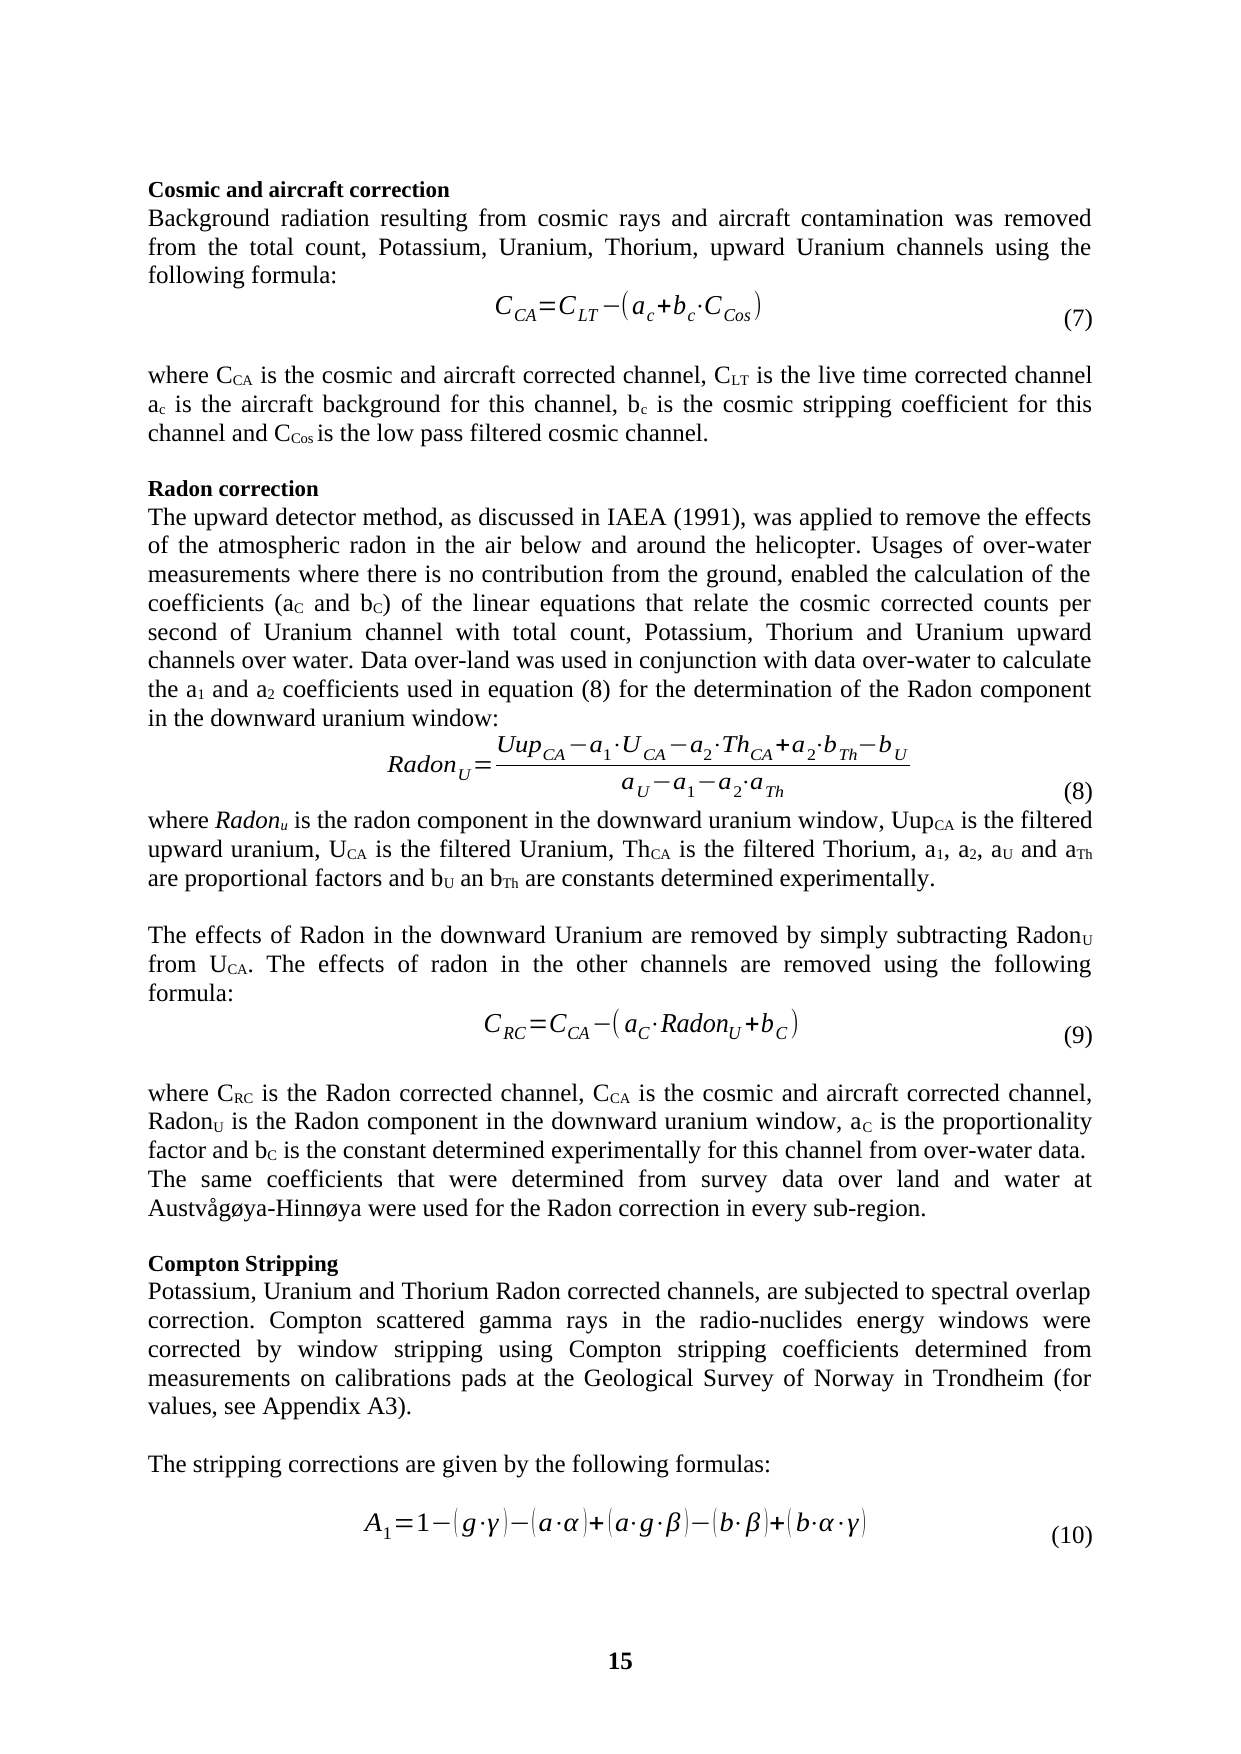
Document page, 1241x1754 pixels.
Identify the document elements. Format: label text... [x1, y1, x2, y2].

text where CCA is the cosmic and aircraft corrected channel, CLT is the live time corrected channel ac is the aircraft background for this channel, bc is the cosmic stripping coefficient for this channel and CCos is the low pass filtered cosmic channel. [148, 360, 1092, 446]
text The effects of Radon in the downward Uranium are removed by simply subtracting RadonU from UCA. The effects of radon in the other channels are removed using the following formula: [148, 920, 1092, 1006]
text The stripping corrections are given by the following formulas: [148, 1449, 1092, 1478]
text where Radonu is the radon component in the downward uranium window, UupCA is the filtered upward uranium, UCA is the filtered Uranium, ThCA is the filtered Thorium, a1, a2, aU and aTh are proportional factors and bU an bTh are constants determined experimentally. [148, 805, 1092, 891]
text The same coefficients that were determined from survey data over land and water at Austvågøya-Hinnøya were used for the Radon correction in every sub-region. [148, 1164, 1092, 1221]
text The upward detector method, as discussed in IAEA (1991), was applied to remove the effects of the atmospheric radon in the air below and around the helicopter. Usages of over-water measurements where there is no contribution from the ground, enabled the calculation of the coefficients (aC and bC) of the linear equations that relate the cosmic corrected counts per second of Uranium channel with total count, Potassium, Thorium and Uranium upward channels over water. Data over-land was used in conjunction with data over-water to calculate the a1 and a2 coefficients used in equation (8) for the determination of the Radon component in the downward uranium window: [148, 502, 1092, 732]
text Cosmic and aircraft correction [148, 176, 1092, 203]
text (10) [148, 1506, 1092, 1549]
text Radon correction [148, 475, 1092, 502]
text (8) [148, 732, 1092, 805]
text Background radiation resulting from cosmic rays and aircraft contamination was removed from the total count, Potassium, Uranium, Thorium, upward Uranium channels using the following formula: [148, 203, 1092, 289]
text Compton Stripping [148, 1250, 1092, 1276]
text where CRC is the Radon corrected channel, CCA is the cosmic and aircraft corrected channel, RadonU is the Radon component in the downward uranium window, aC is the proportionality factor and bC is the constant determined experimentally for this channel from over-water data. [148, 1078, 1092, 1164]
text (9) [148, 1006, 1092, 1049]
text (7) [148, 289, 1092, 331]
text Potassium, Uranium and Thorium Radon corrected channels, are subjected to spectral overlap correction. Compton scattered gamma rays in the radio-nuclides energy windows were corrected by window stripping using Compton stripping coefficients determined from measurements on calibrations pads at the Geological Survey of Norway in Trondheim (for values, see Appendix A3). [148, 1276, 1092, 1420]
